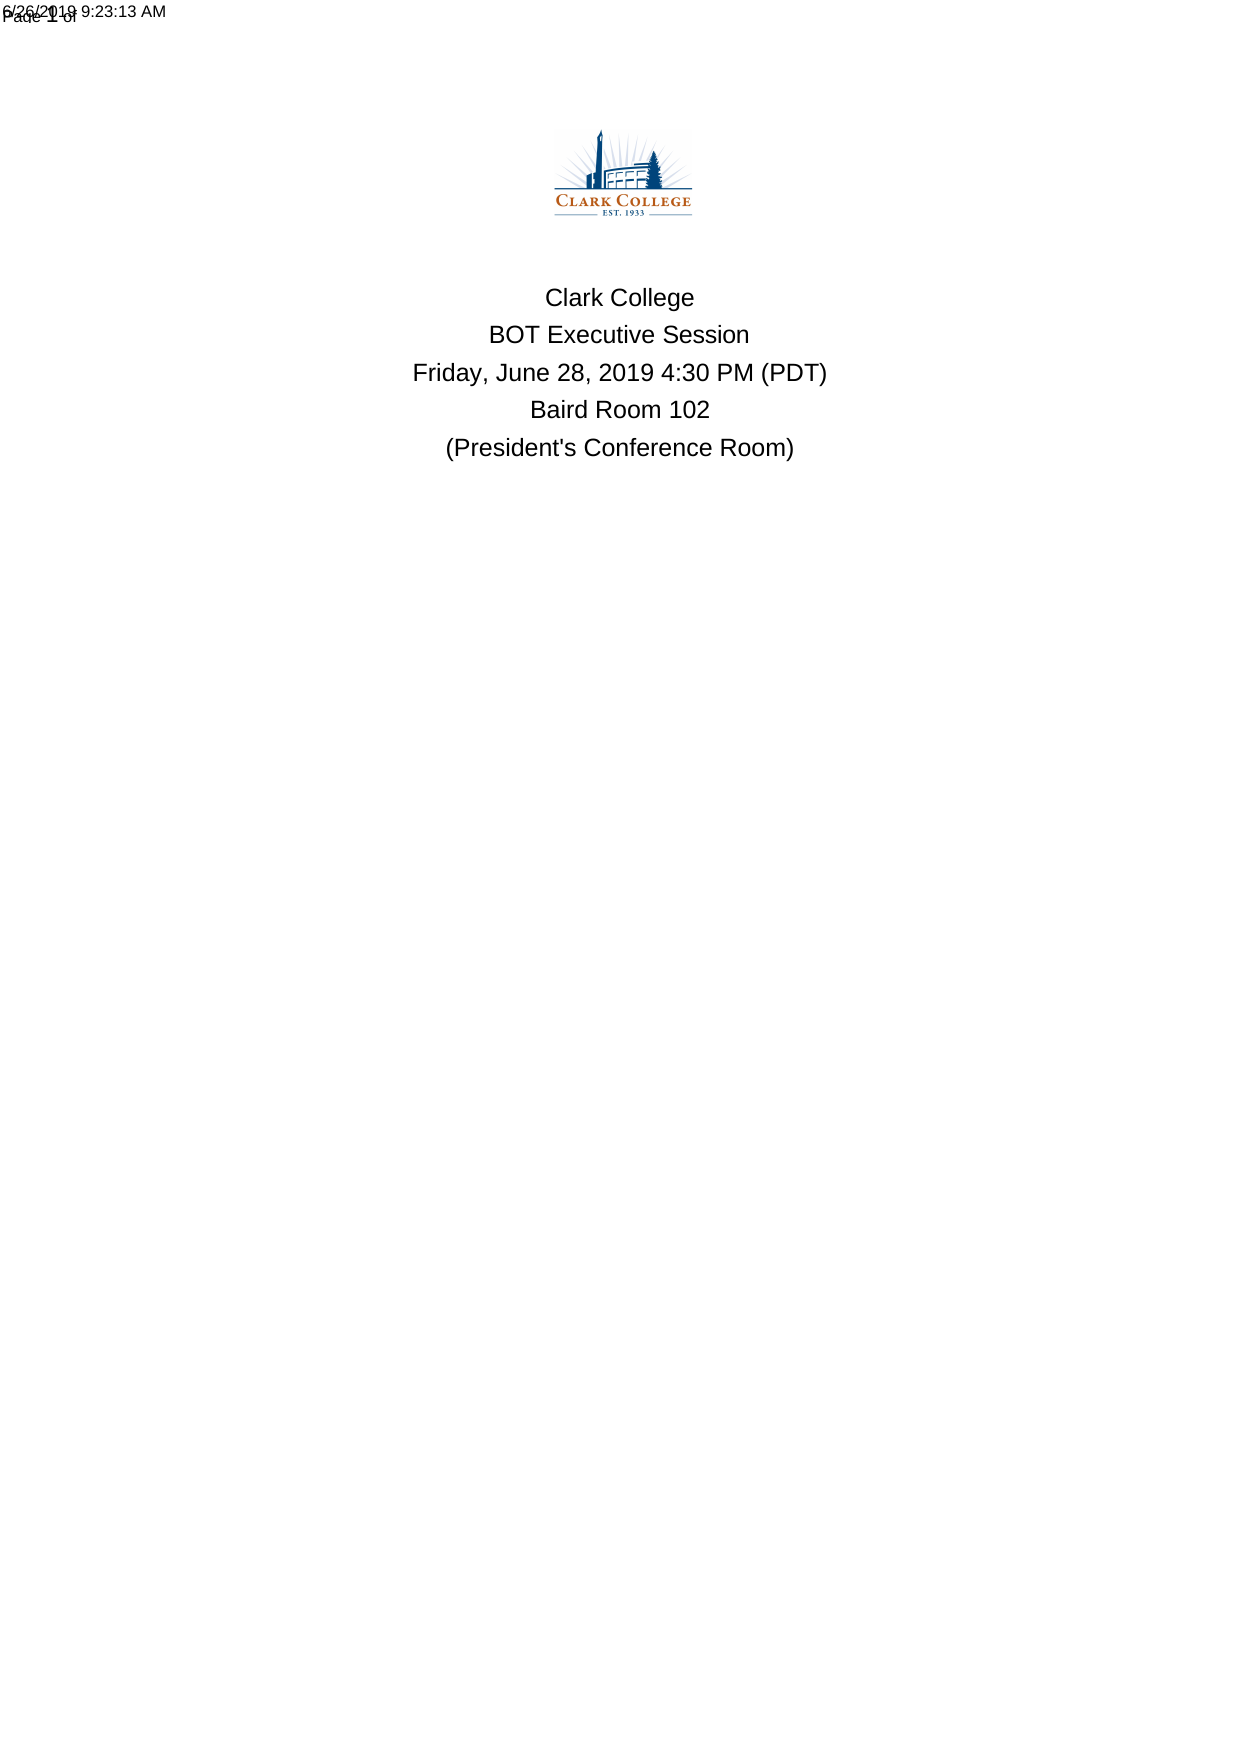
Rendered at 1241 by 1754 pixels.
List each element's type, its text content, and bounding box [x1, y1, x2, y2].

text Friday, June 28, 2019 4:30 PM (PDT) [349, 358, 891, 387]
text Clark College BOT Executive Session [488, 283, 752, 349]
picture [554, 129, 693, 216]
text (President's Conference Room) [349, 433, 891, 462]
text Baird Room 102 [349, 395, 891, 424]
